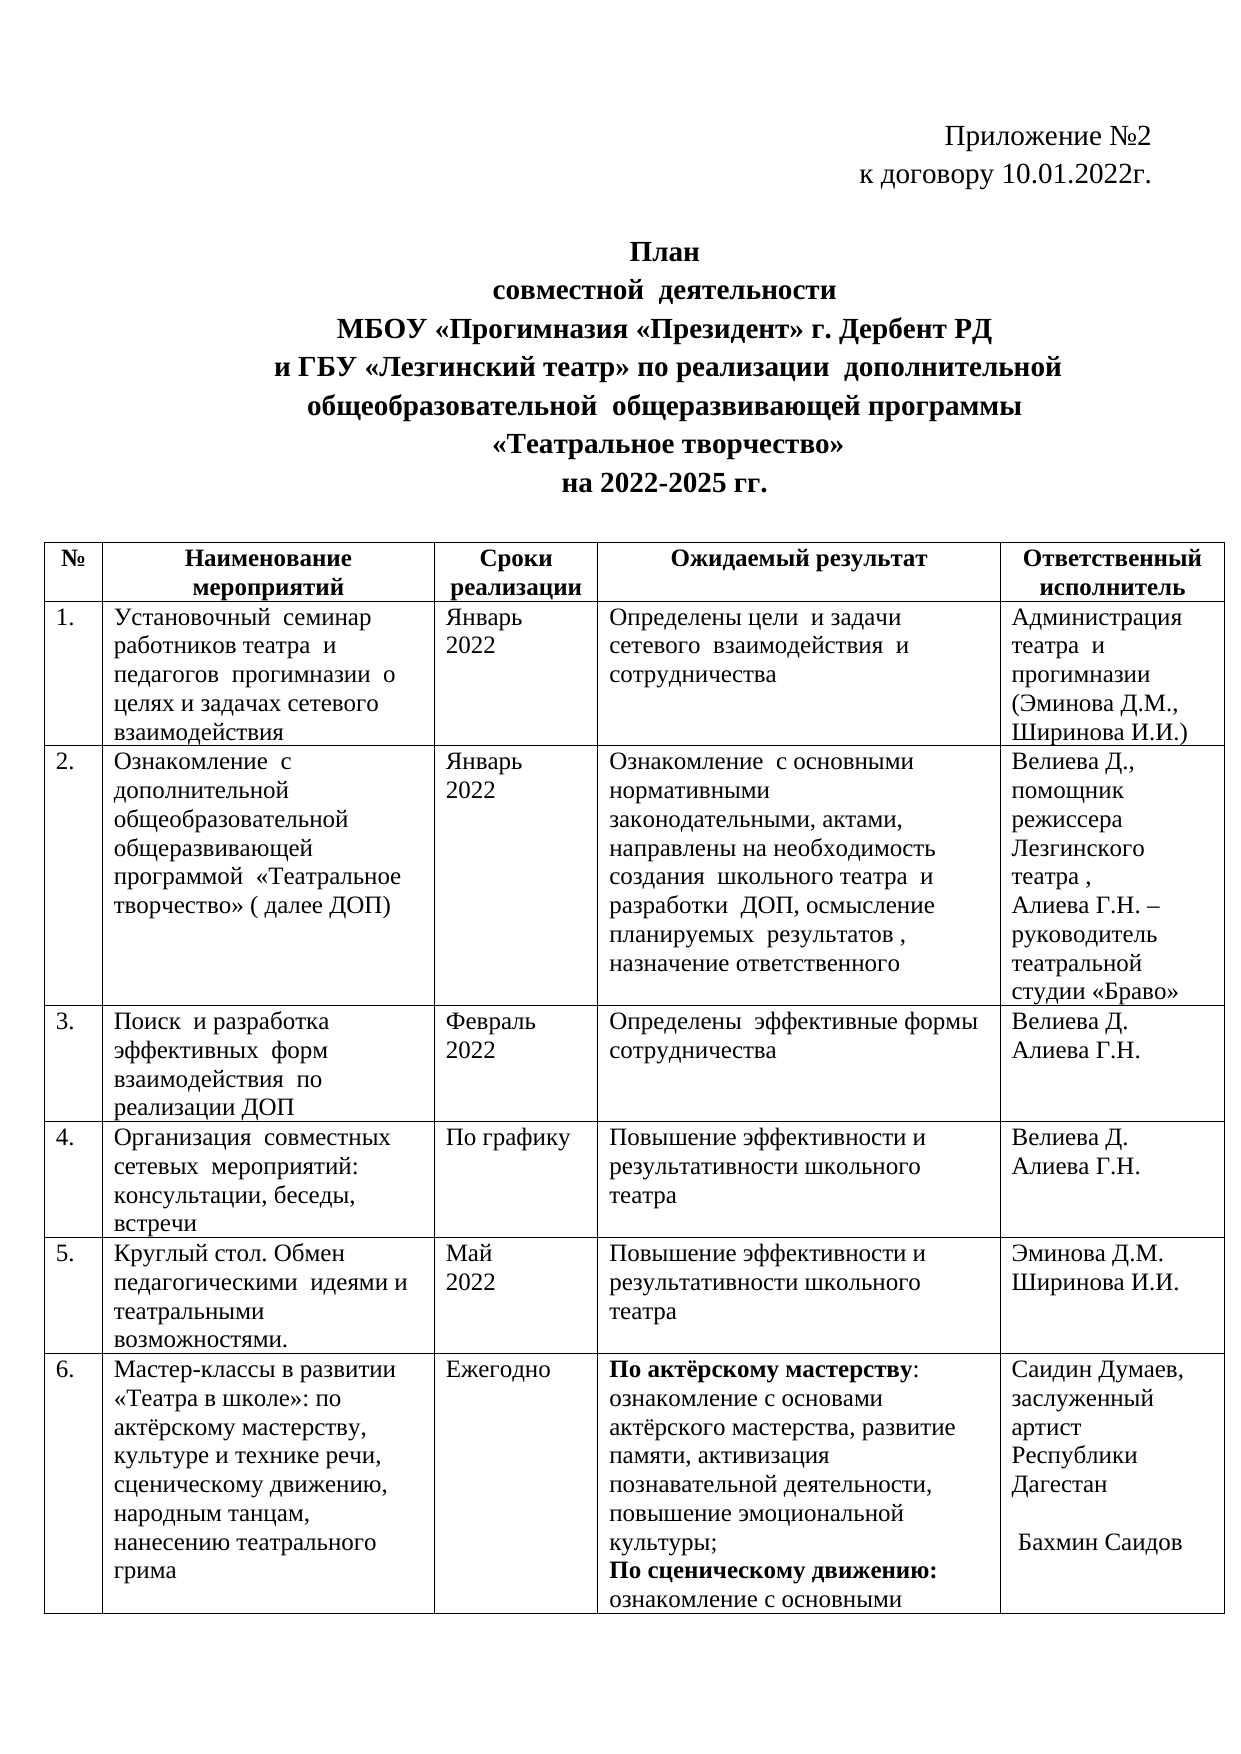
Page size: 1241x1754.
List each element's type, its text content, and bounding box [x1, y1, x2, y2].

table_header Ожидаемый результат [598, 543, 1000, 601]
table_cell Определены цели и задачи сетевого взаимодействия и сотрудничества [598, 602, 1000, 745]
text Приложение №2 [177, 118, 1152, 152]
text «Театральное творчество» [177, 426, 1152, 460]
table_cell Январь 2022 [435, 746, 597, 1005]
text на 2022-2025 гг. [177, 465, 1152, 498]
table_cell Ознакомление с основными нормативными законодательными, актами, направлены на необходимость создания школьного театра и разработки ДОП, осмысление планируемых результатов , назначение ответственного [598, 746, 1000, 1005]
table_header Сроки реализации [435, 543, 597, 601]
table_header Ответственный исполнитель [1001, 543, 1224, 601]
table_cell 3. [45, 1006, 102, 1121]
text МБОУ «Прогимназия «Президент» г. Дербент РД [177, 311, 1152, 344]
text и ГБУ «Лезгинский театр» по реализации дополнительной общеобразовательной общеразвивающей программы [177, 349, 1152, 421]
table_cell Велиева Д. Алиева Г.Н. [1001, 1006, 1224, 1121]
table_header № [45, 543, 102, 601]
table_cell Повышение эффективности и результативности школьного театра [598, 1122, 1000, 1237]
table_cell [598, 1354, 1000, 1613]
table_cell Администрация театра и прогимназии (Эминова Д.М., Ширинова И.И.) [1001, 602, 1224, 745]
table_cell Организация совместных сетевых мероприятий: консультации, беседы, встречи [103, 1122, 434, 1237]
table_cell Эминова Д.М. Ширинова И.И. [1001, 1238, 1224, 1353]
table_cell Круглый стол. Обмен педагогическими идеями и театральными возможностями. [103, 1238, 434, 1353]
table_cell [1001, 1354, 1224, 1613]
table_cell Велиева Д., помощник режиссера Лезгинского театра , Алиева Г.Н. – руководитель театральной студии «Браво» [1001, 746, 1224, 1005]
table_cell Май 2022 [435, 1238, 597, 1353]
table_cell По графику [435, 1122, 597, 1237]
table_cell Ознакомление с дополнительной общеобразовательной общеразвивающей программой «Театральное творчество» ( далее ДОП) [103, 746, 434, 1005]
table_cell 1. [45, 602, 102, 745]
table_cell 5. [45, 1238, 102, 1353]
text совместной деятельности [177, 272, 1152, 306]
text к договору 10.01.2022г. [177, 157, 1152, 190]
table_cell Установочный семинар работников театра и педагогов прогимназии о целях и задачах сетевого взаимодействия [103, 602, 434, 745]
table_cell Велиева Д. Алиева Г.Н. [1001, 1122, 1224, 1237]
table_cell Февраль 2022 [435, 1006, 597, 1121]
table_cell 6. [45, 1354, 102, 1613]
table_cell Поиск и разработка эффективных форм взаимодействия по реализации ДОП [103, 1006, 434, 1121]
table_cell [103, 1354, 434, 1613]
table_cell Ежегодно [435, 1354, 597, 1613]
table_cell Определены эффективные формы сотрудничества [598, 1006, 1000, 1121]
table_cell 4. [45, 1122, 102, 1237]
text План [177, 234, 1152, 267]
table_cell 2. [45, 746, 102, 1005]
table_header Наименование мероприятий [103, 543, 434, 601]
table_cell Повышение эффективности и результативности школьного театра [598, 1238, 1000, 1353]
table_cell Январь 2022 [435, 602, 597, 745]
